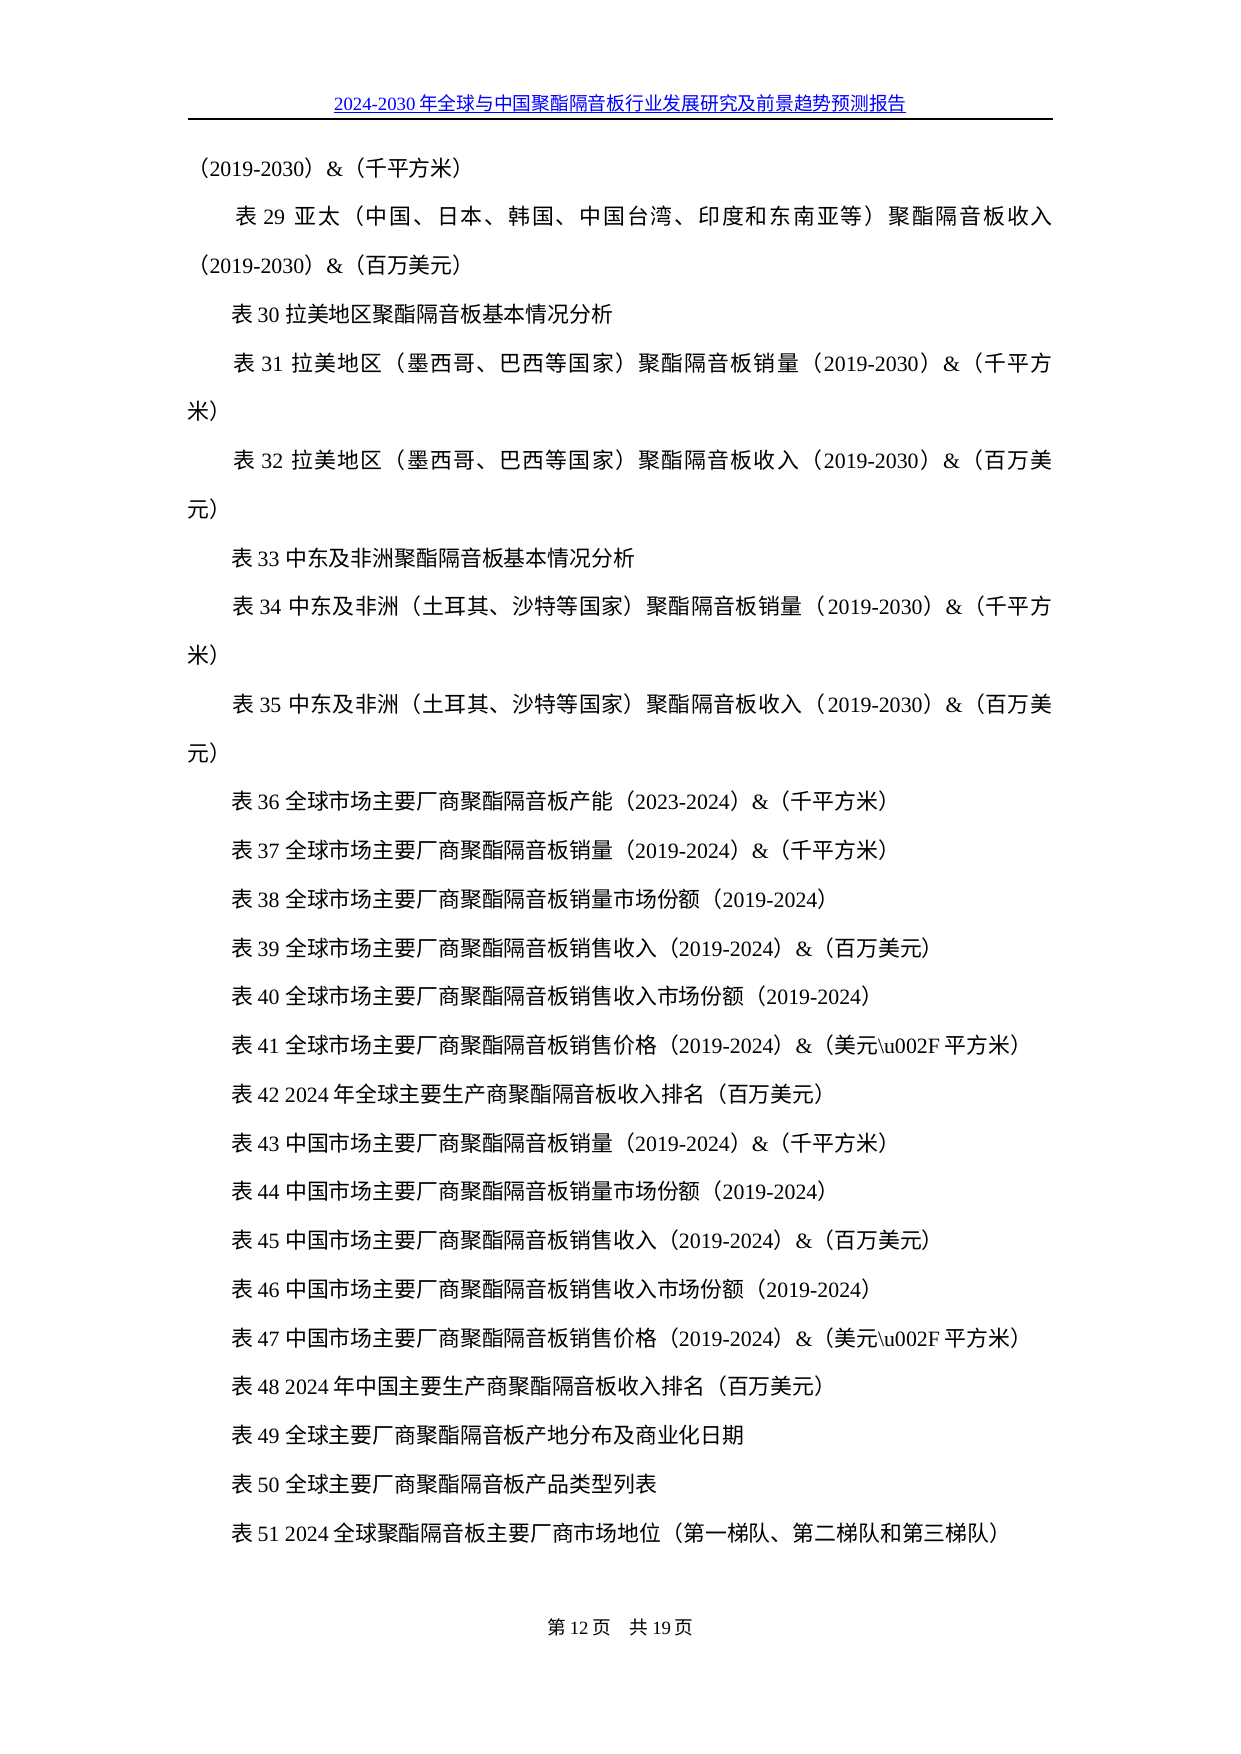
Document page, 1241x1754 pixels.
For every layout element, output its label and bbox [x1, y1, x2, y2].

text [187, 150, 1053, 1548]
